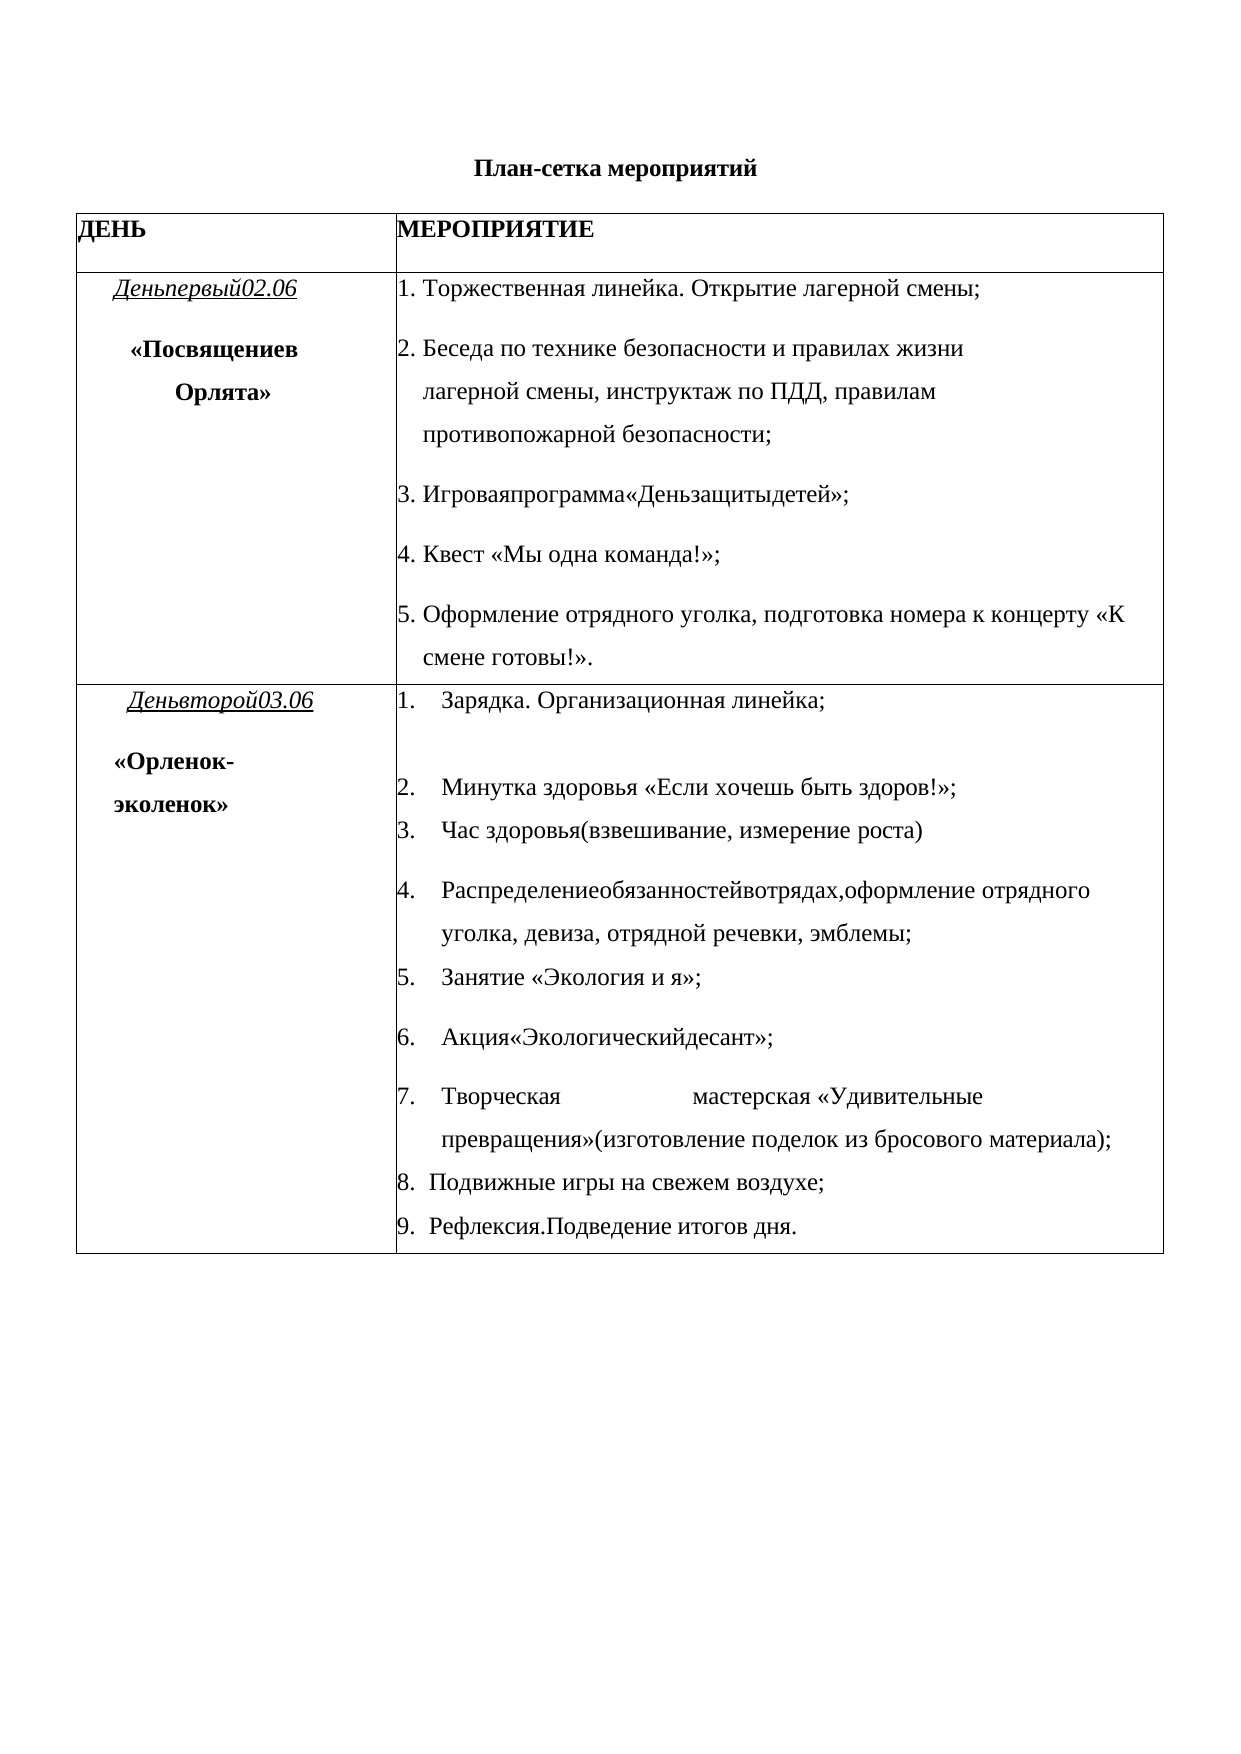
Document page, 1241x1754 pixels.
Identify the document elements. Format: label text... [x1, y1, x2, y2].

table_cell Зарядка. Организационная линейка; Минутка здоровья «Если хочешь быть здоров!»; Час здоровья(взвешивание, измерение роста) Распределениеобязанностейвотрядах,оформление отрядного уголка, девиза, отрядной речевки, эмблемы; Занятие «Экология и я»; Акция«Экологическийдесант»; Творческая мастерская «Удивительные превращения»(изготовление поделок из бросового материала); Подвижные игры на свежем воздухе; Рефлексия.Подведение итогов дня. [397, 685, 1163, 1253]
table_header МЕРОПРИЯТИЕ [397, 214, 1163, 272]
text План-сетка мероприятий [188, 150, 1043, 183]
table_cell Деньвторой03.06 «Орленок- эколенок» [77, 685, 396, 1253]
table_cell Деньпервый02.06 «Посвящениев Орлята» [77, 273, 396, 684]
table_header ДЕНЬ [77, 214, 396, 272]
table_cell Торжественная линейка. Открытие лагерной смены; Беседа по технике безопасности и правилах жизни лагерной смены, инструктаж по ПДД, правилам противопожарной безопасности; Игроваяпрограмма«Деньзащитыдетей»; Квест «Мы одна команда!»; Оформление отрядного уголка, подготовка номера к концерту «К смене готовы!». [397, 273, 1163, 684]
